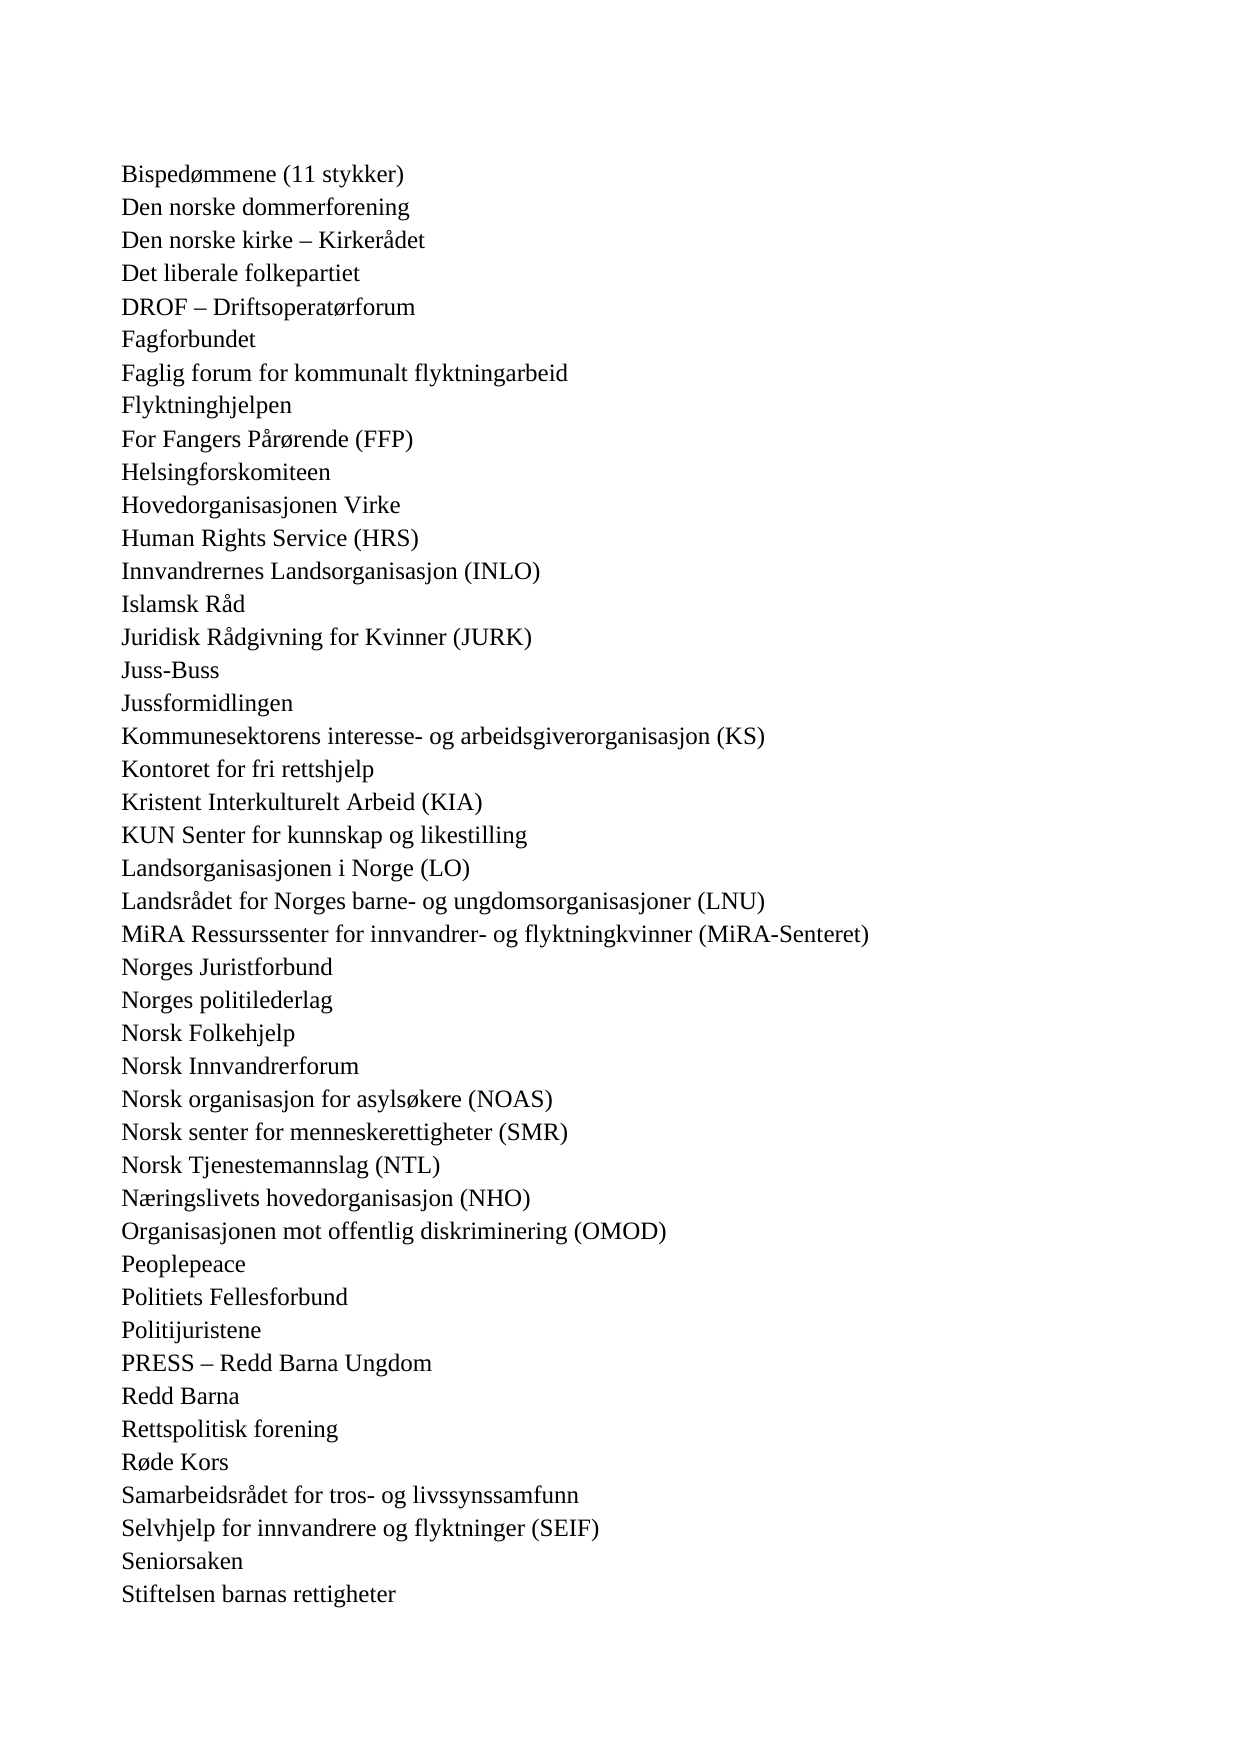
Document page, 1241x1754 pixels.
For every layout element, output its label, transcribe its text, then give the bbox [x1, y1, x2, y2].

list Kontoret for fri rettshjelp [121, 754, 1119, 783]
list Norsk Innvandrerforum [121, 1051, 1119, 1080]
list Helsingforskomiteen [121, 457, 1119, 485]
list Organisasjonen mot offentlig diskriminering (OMOD) [121, 1216, 1119, 1245]
list Norsk senter for menneskerettigheter (SMR) [121, 1117, 1119, 1146]
list Kommunesektorens interesse- og arbeidsgiverorganisasjon (KS) [121, 721, 1119, 749]
list Røde Kors [121, 1447, 1119, 1476]
list Norges Juristforbund [121, 952, 1119, 981]
list Human Rights Service (HRS) [121, 523, 1119, 551]
list Næringslivets hovedorganisasjon (NHO) [121, 1183, 1119, 1212]
list Seniorsaken [121, 1546, 1119, 1575]
list Norsk Folkehjelp [121, 1018, 1119, 1047]
list Stiftelsen barnas rettigheter [121, 1579, 1119, 1608]
list Kristent Interkulturelt Arbeid (KIA) [121, 787, 1119, 816]
list KUN Senter for kunnskap og likestilling [121, 820, 1119, 849]
list Innvandrernes Landsorganisasjon (INLO) [121, 556, 1119, 584]
list For Fangers Pårørende (FFP) [121, 424, 1119, 452]
list MiRA Ressurssenter for innvandrer- og flyktningkvinner (MiRA-Senteret) [121, 919, 1119, 948]
list Samarbeidsrådet for tros- og livssynssamfunn [121, 1480, 1119, 1509]
list Den norske dommerforening [121, 192, 1119, 221]
list Norsk Tjenestemannslag (NTL) [121, 1150, 1119, 1179]
list Den norske kirke – Kirkerådet [121, 226, 1119, 254]
list Norsk organisasjon for asylsøkere (NOAS) [121, 1084, 1119, 1113]
list Hovedorganisasjonen Virke [121, 490, 1119, 518]
list Politijuristene [121, 1315, 1119, 1344]
list Faglig forum for kommunalt flyktningarbeid [121, 358, 1119, 386]
list Norges politilederlag [121, 985, 1119, 1014]
list Politiets Fellesforbund [121, 1282, 1119, 1311]
list Flyktninghjelpen [121, 391, 1119, 419]
list Det liberale folkepartiet [121, 258, 1119, 287]
list PRESS – Redd Barna Ungdom [121, 1348, 1119, 1377]
list Landsrådet for Norges barne- og ungdomsorganisasjoner (LNU) [121, 886, 1119, 915]
list Juridisk Rådgivning for Kvinner (JURK) [121, 622, 1119, 651]
list Selvhjelp for innvandrere og flyktninger (SEIF) [121, 1513, 1119, 1542]
list Rettspolitisk forening [121, 1414, 1119, 1443]
list Redd Barna [121, 1381, 1119, 1410]
list Landsorganisasjonen i Norge (LO) [121, 853, 1119, 882]
list Islamsk Råd [121, 589, 1119, 617]
list DROF – Driftsoperatørforum [121, 292, 1119, 320]
list Bispedømmene (11 stykker) [121, 159, 1119, 188]
list Fagforbundet [121, 324, 1119, 353]
list Jussformidlingen [121, 688, 1119, 717]
list Juss-Buss [121, 655, 1119, 683]
list Peoplepeace [121, 1249, 1119, 1278]
